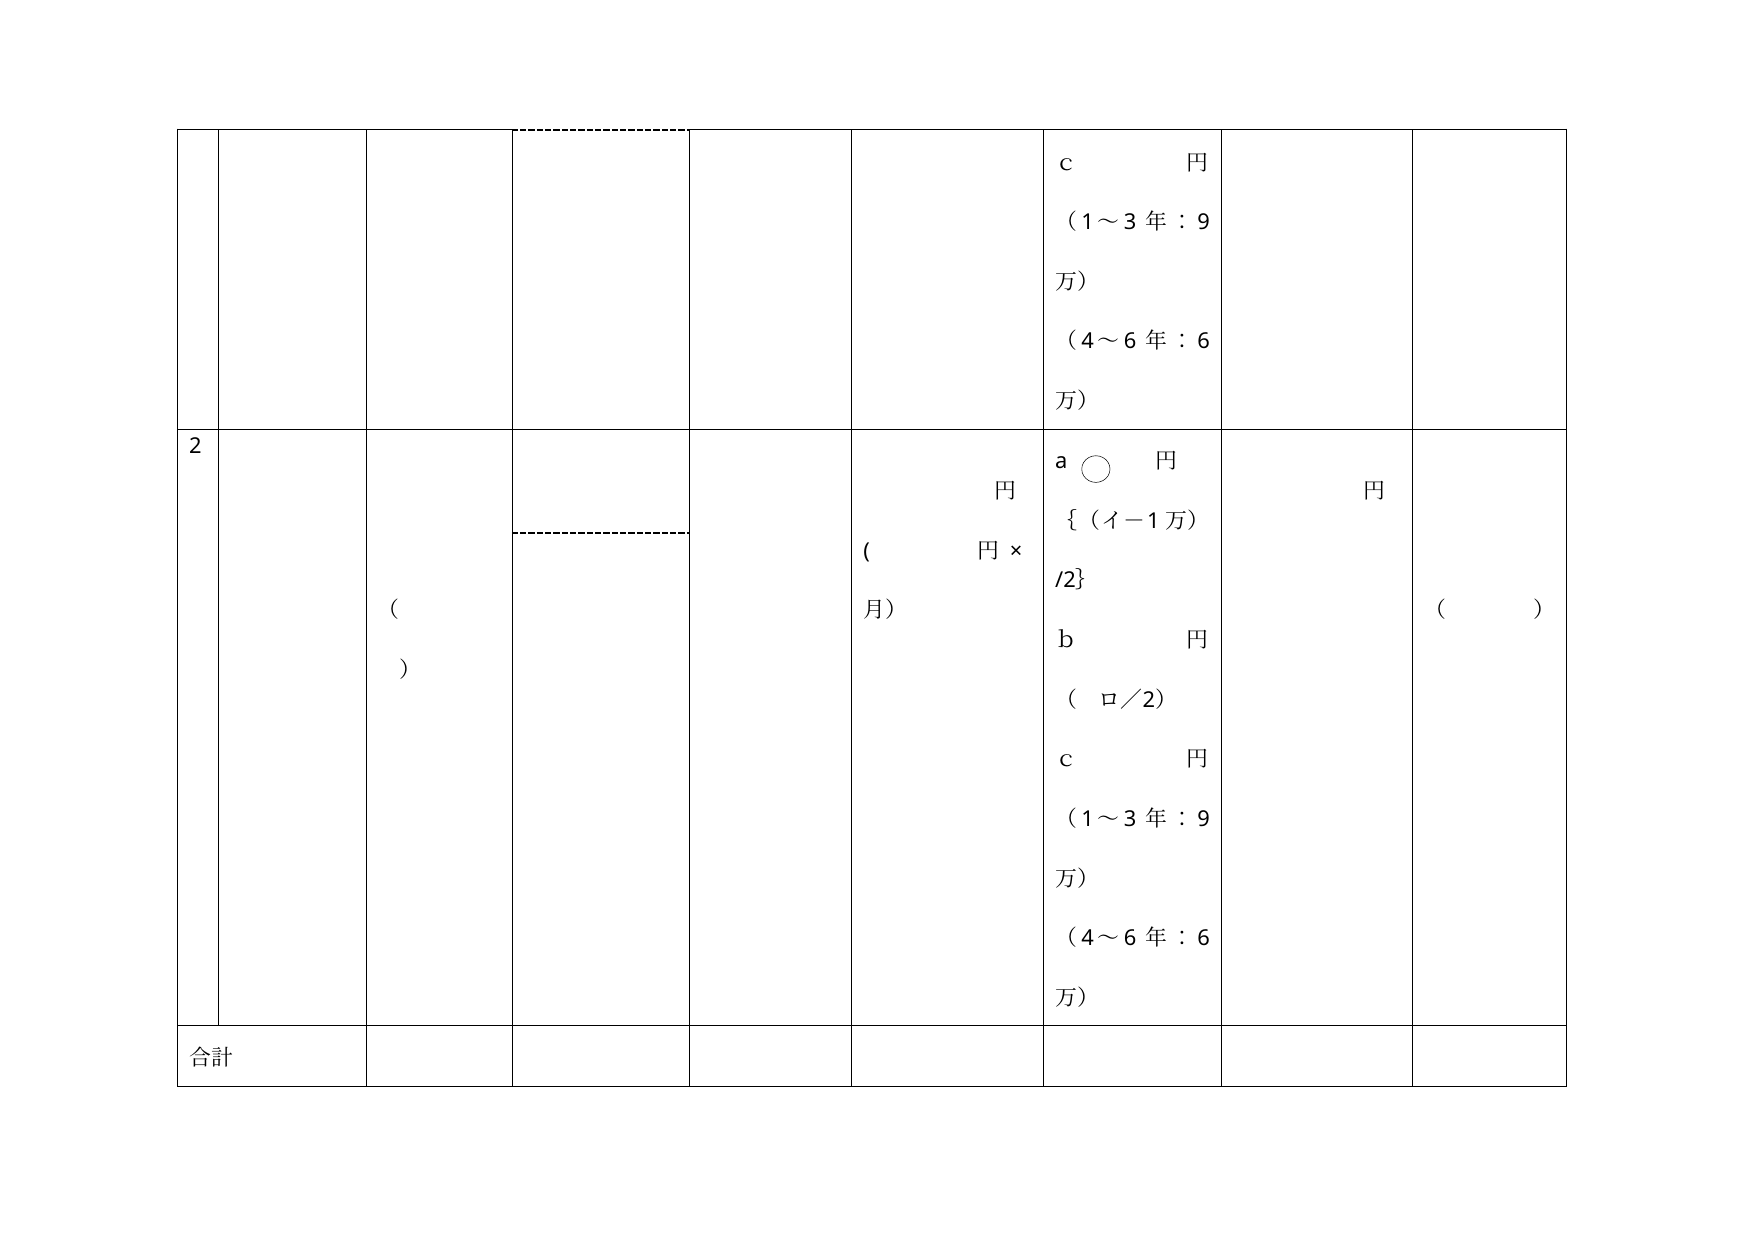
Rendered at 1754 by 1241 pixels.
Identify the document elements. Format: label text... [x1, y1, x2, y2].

table_cell [513, 1026, 689, 1086]
table_cell 円 [1222, 430, 1412, 1025]
table_cell a 円 ｛（イ－1万）/2｝ ｂ 円 （ ロ／2） ｃ 円 （1～3年：9万） （4～6年：6万） [1044, 430, 1221, 1025]
table_cell [219, 430, 366, 1025]
table_cell [513, 532, 689, 1025]
table_cell [690, 1026, 851, 1086]
table_cell [1222, 1026, 1412, 1086]
table_cell [513, 129, 689, 428]
table_cell 円 ( 円× 月） [852, 430, 1043, 1025]
table_cell [1044, 1026, 1221, 1086]
table_cell [513, 430, 689, 532]
table_cell （ ） [367, 430, 512, 1025]
table_cell [1413, 1026, 1566, 1086]
table_cell 合計 [178, 1026, 366, 1086]
table_cell （ ） [1413, 430, 1566, 1025]
table_cell 2 [178, 430, 218, 1025]
table_cell [367, 1026, 512, 1086]
table_cell [852, 1026, 1043, 1086]
table_cell [690, 430, 851, 1025]
